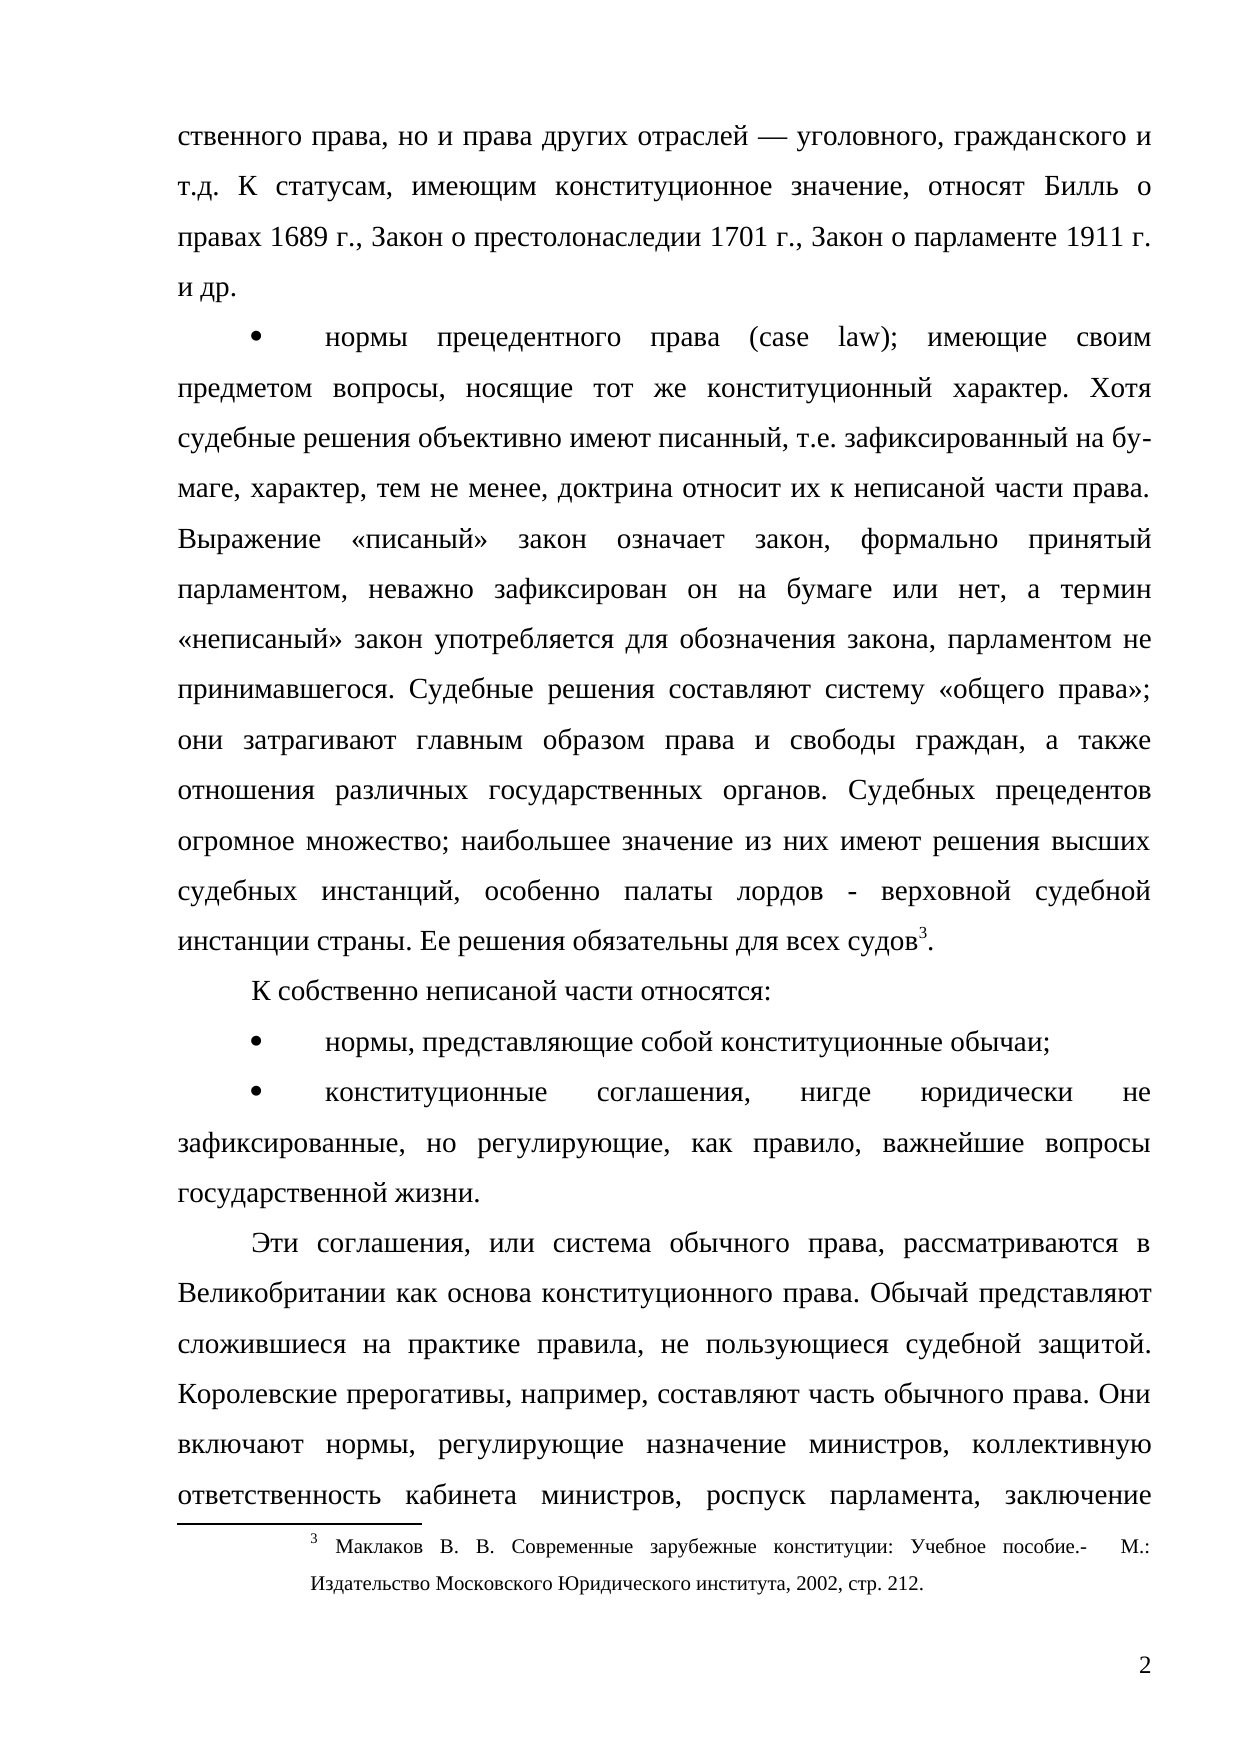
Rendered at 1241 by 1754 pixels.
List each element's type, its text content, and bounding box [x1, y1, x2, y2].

text К собственно неписаной части относятся: [177, 973, 1152, 1007]
list конституционные соглашения, нигде юридически не зафиксированные, но регулирующие, как правило, важнейшие вопросы государственной жизни. [177, 1074, 1152, 1208]
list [177, 118, 1152, 303]
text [177, 1225, 1152, 1510]
list нормы, представляющие собой конституционные обычаи; [177, 1024, 1152, 1057]
list нормы прецедентного права (case law); имеющие своим предметом вопросы, носящие тот же конституционный характер. Хотя судебные решения объективно имеют писанный, т.е. зафиксированный на бумаге, характер, тем не менее, доктрина относит их к неписаной части права. Выражение «писаный» закон означает закон, формально принятый парламентом, неважно зафиксирован он на бумаге или нет, а термин «неписаный» закон употребляется для обозначения закона, парламентом не принимавшегося. Судебные решения составляют систему «общего права»; они затрагивают главным образом права и свободы граждан, а также отношения различных государственных органов. Судебных прецедентов огромное множество; наибольшее значение из них имеют решения высших судебных инстанций, особенно палаты лордов - верховной судебной инстанции страны. Ее решения обязательны для всех судов. [177, 319, 1152, 957]
